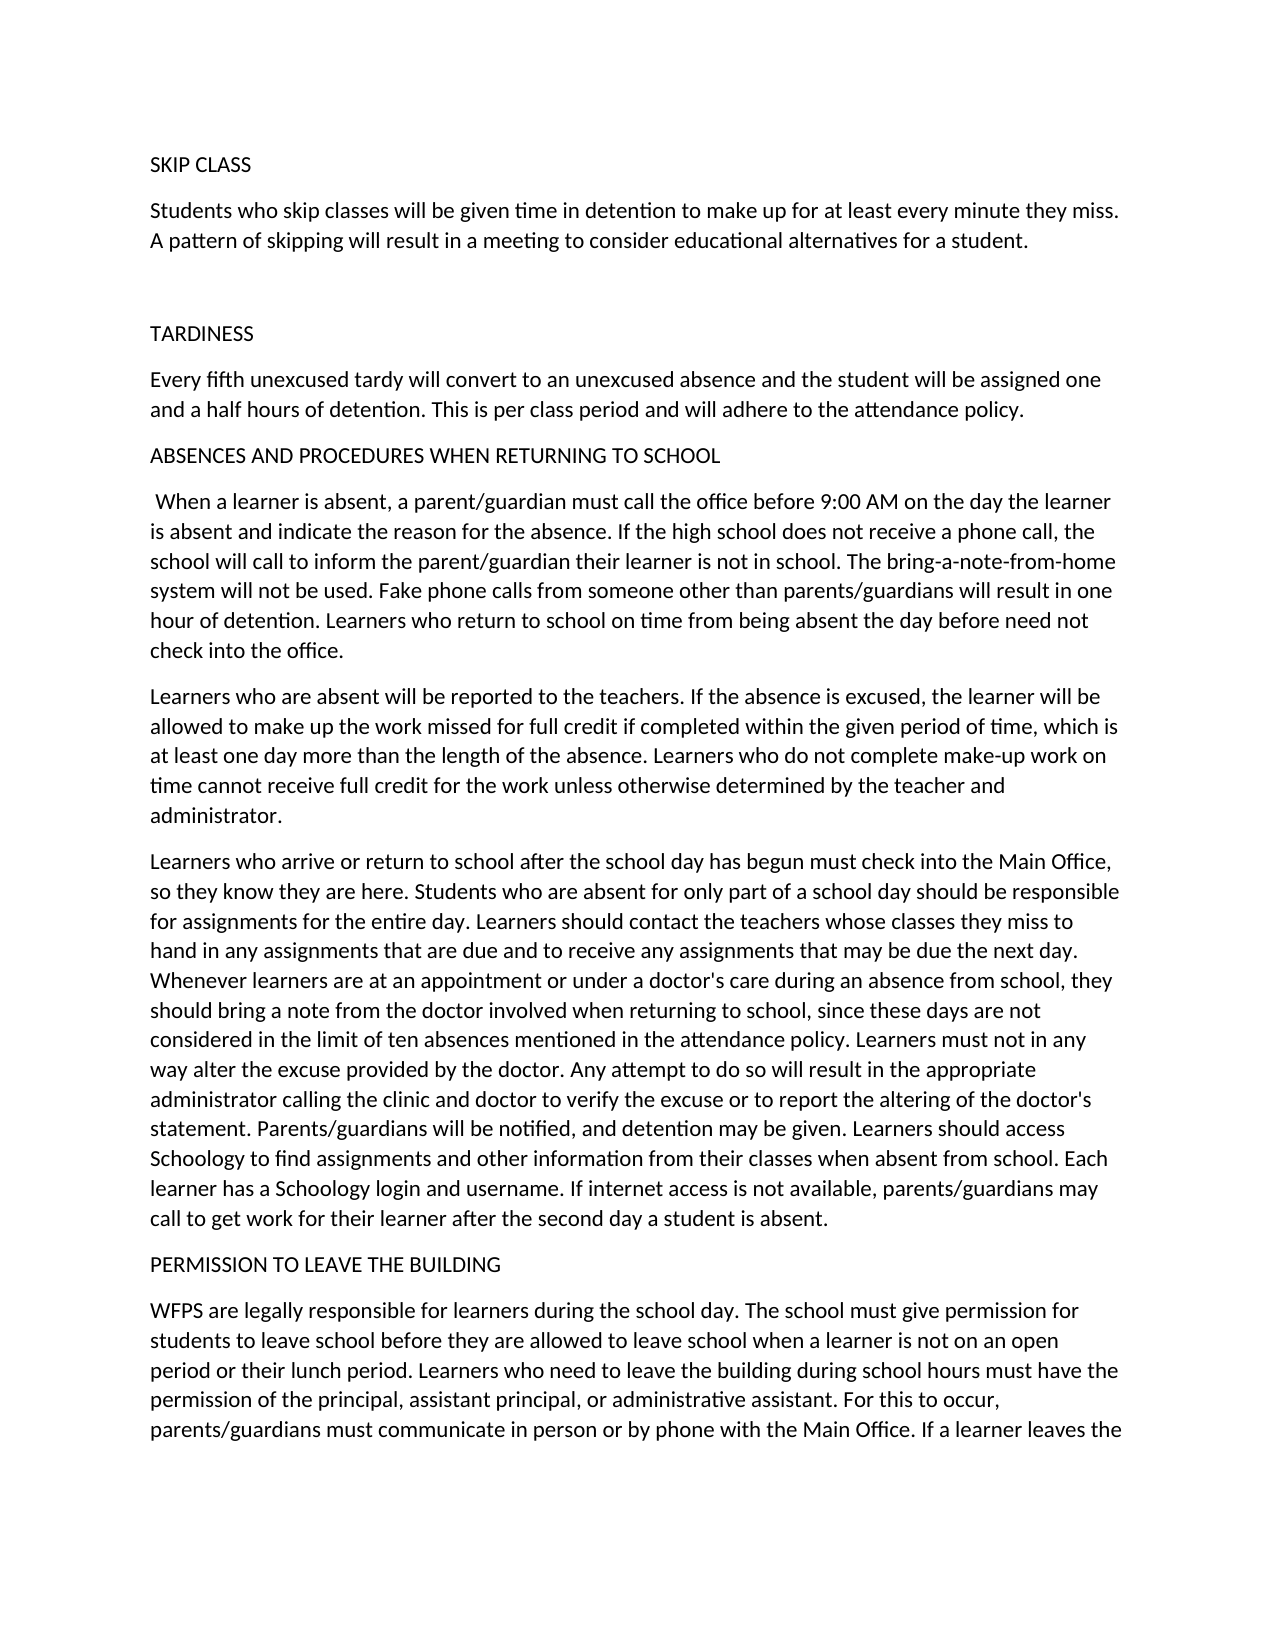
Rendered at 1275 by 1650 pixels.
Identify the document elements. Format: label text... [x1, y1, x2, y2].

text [150, 1296, 1125, 1443]
text TARDINESS [150, 319, 1125, 347]
text When a learner is absent, a parent/guardian must call the office before 9:00 AM on the day the learner is absent and indicate the reason for the absence. If the high school does not receive a phone call, the school will call to inform the parent/guardian their learner is not in school. The bring-a-note-from-home system will not be used. Fake phone calls from someone other than parents/guardians will result in one hour of detention. Learners who return to school on time from being absent the day before need not check into the office. [150, 487, 1125, 664]
text Learners who arrive or return to school after the school day has begun must check into the Main Office, so they know they are here. Students who are absent for only part of a school day should be responsible for assignments for the entire day. Learners should contact the teachers whose classes they miss to hand in any assignments that are due and to receive any assignments that may be due the next day. Whenever learners are at an appointment or under a doctor's care during an absence from school, they should bring a note from the doctor involved when returning to school, since these days are not considered in the limit of ten absences mentioned in the attendance policy. Learners must not in any way alter the excuse provided by the doctor. Any attempt to do so will result in the appropriate administrator calling the clinic and doctor to verify the excuse or to report the altering of the doctor's statement. Parents/guardians will be notified, and detention may be given. Learners should access Schoology to find assignments and other information from their classes when absent from school. Each learner has a Schoology login and username. If internet access is not available, parents/guardians may call to get work for their learner after the second day a student is absent. [150, 847, 1125, 1232]
text ABSENCES AND PROCEDURES WHEN RETURNING TO SCHOOL [150, 441, 1125, 469]
text SKIP CLASS [150, 150, 1125, 178]
text PERMISSION TO LEAVE THE BUILDING [150, 1250, 1125, 1278]
text Every fifth unexcused tardy will convert to an unexcused absence and the student will be assigned one and a half hours of detention. This is per class period and will adhere to the attendance policy. [150, 365, 1125, 423]
text Learners who are absent will be reported to the teachers. If the absence is excused, the learner will be allowed to make up the work missed for full credit if completed within the given period of time, which is at least one day more than the length of the absence. Learners who do not complete make-up work on time cannot receive full credit for the work unless otherwise determined by the teacher and administrator. [150, 682, 1125, 829]
text Students who skip classes will be given time in detention to make up for at least every minute they miss. A pattern of skipping will result in a meeting to consider educational alternatives for a student. [150, 196, 1125, 254]
